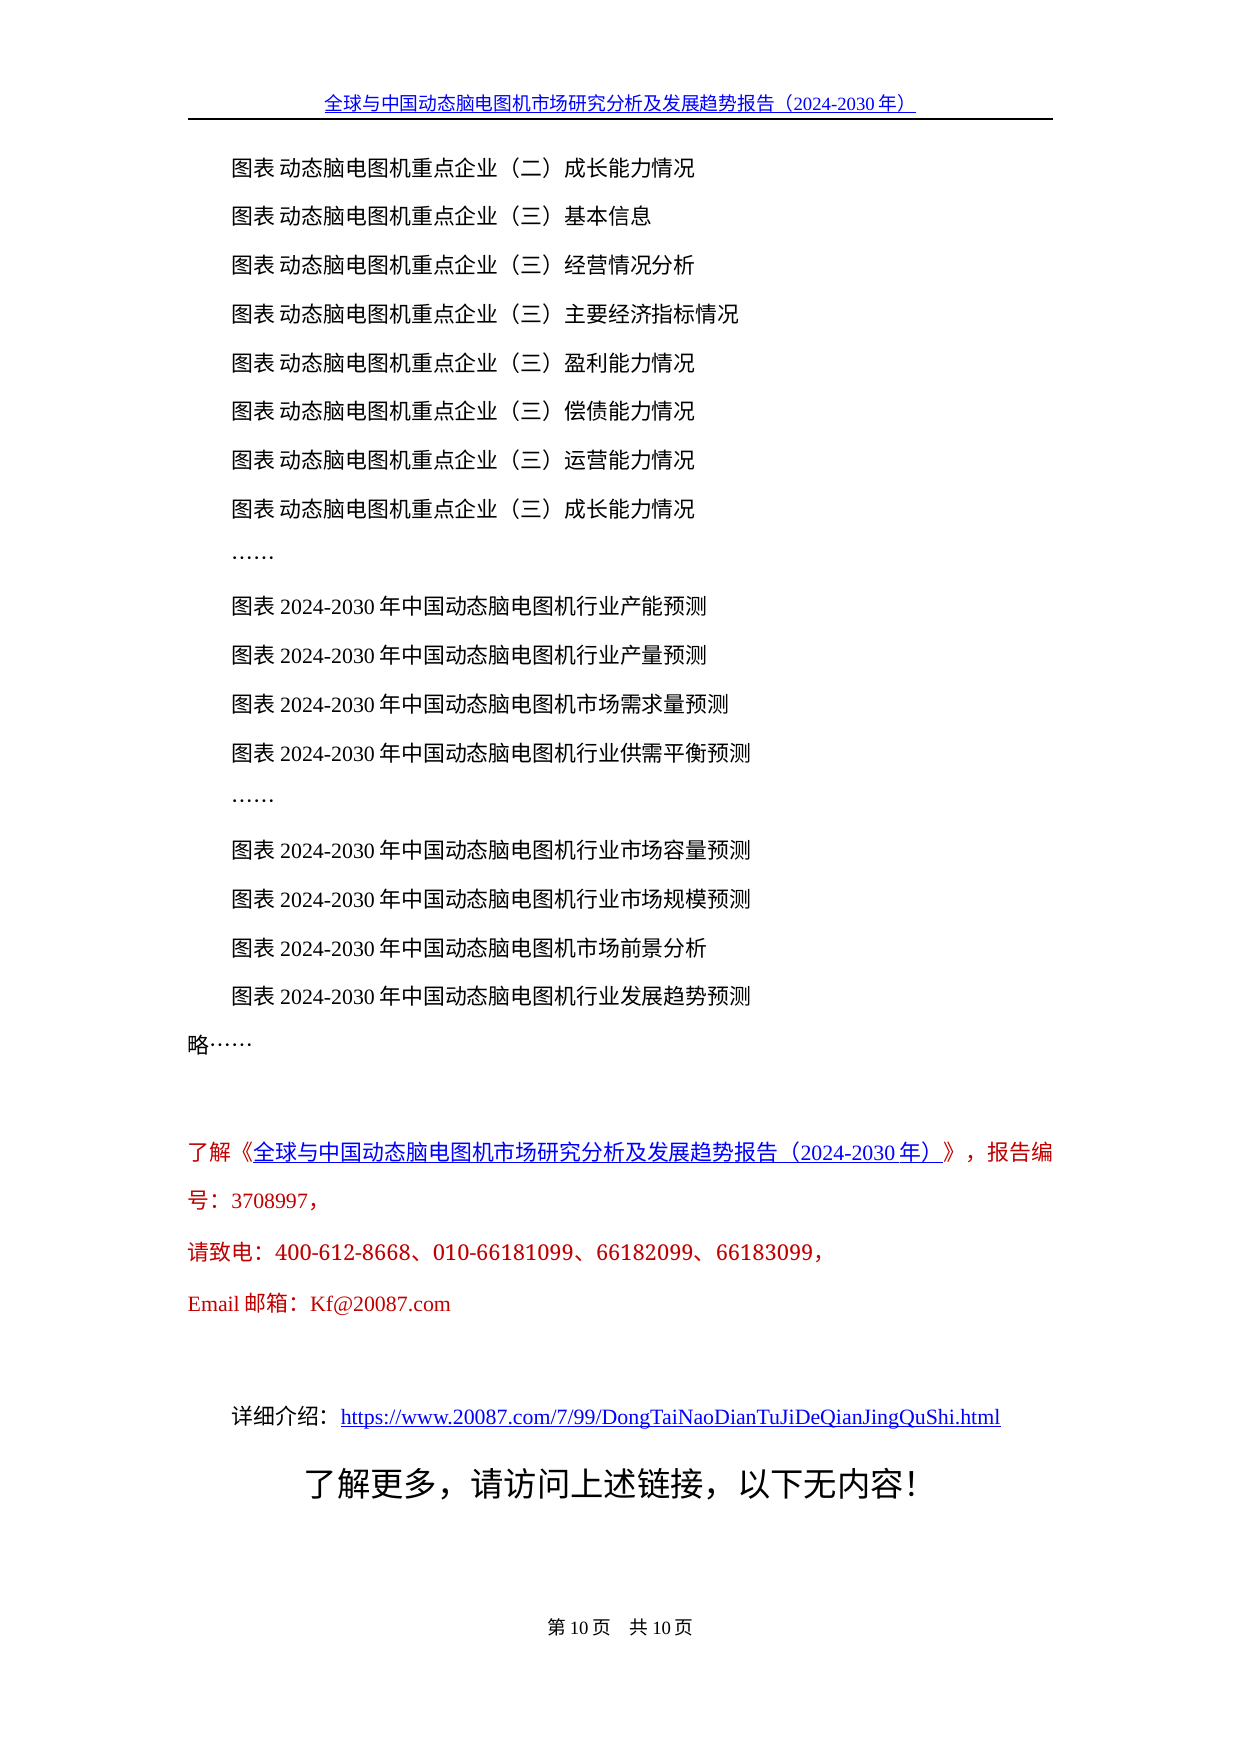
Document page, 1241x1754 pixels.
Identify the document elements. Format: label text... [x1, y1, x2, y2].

text 了解《全球与中国动态脑电图机市场研究分析及发展趋势报告（2024-2030年）》，报告编号：3708997， [187, 1134, 1053, 1215]
text 详细介绍：https://www.20087.com/7/99/DongTaiNaoDianTuJiDeQianJingQuShi.html [187, 1399, 1053, 1431]
title 了解更多，请访问上述链接，以下无内容！ [187, 1449, 1053, 1514]
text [187, 150, 1053, 1060]
text Email邮箱：Kf@20087.com [187, 1286, 1053, 1318]
text 请致电：400-612-8668、010-66181099、66182099、66183099， [187, 1234, 1053, 1267]
